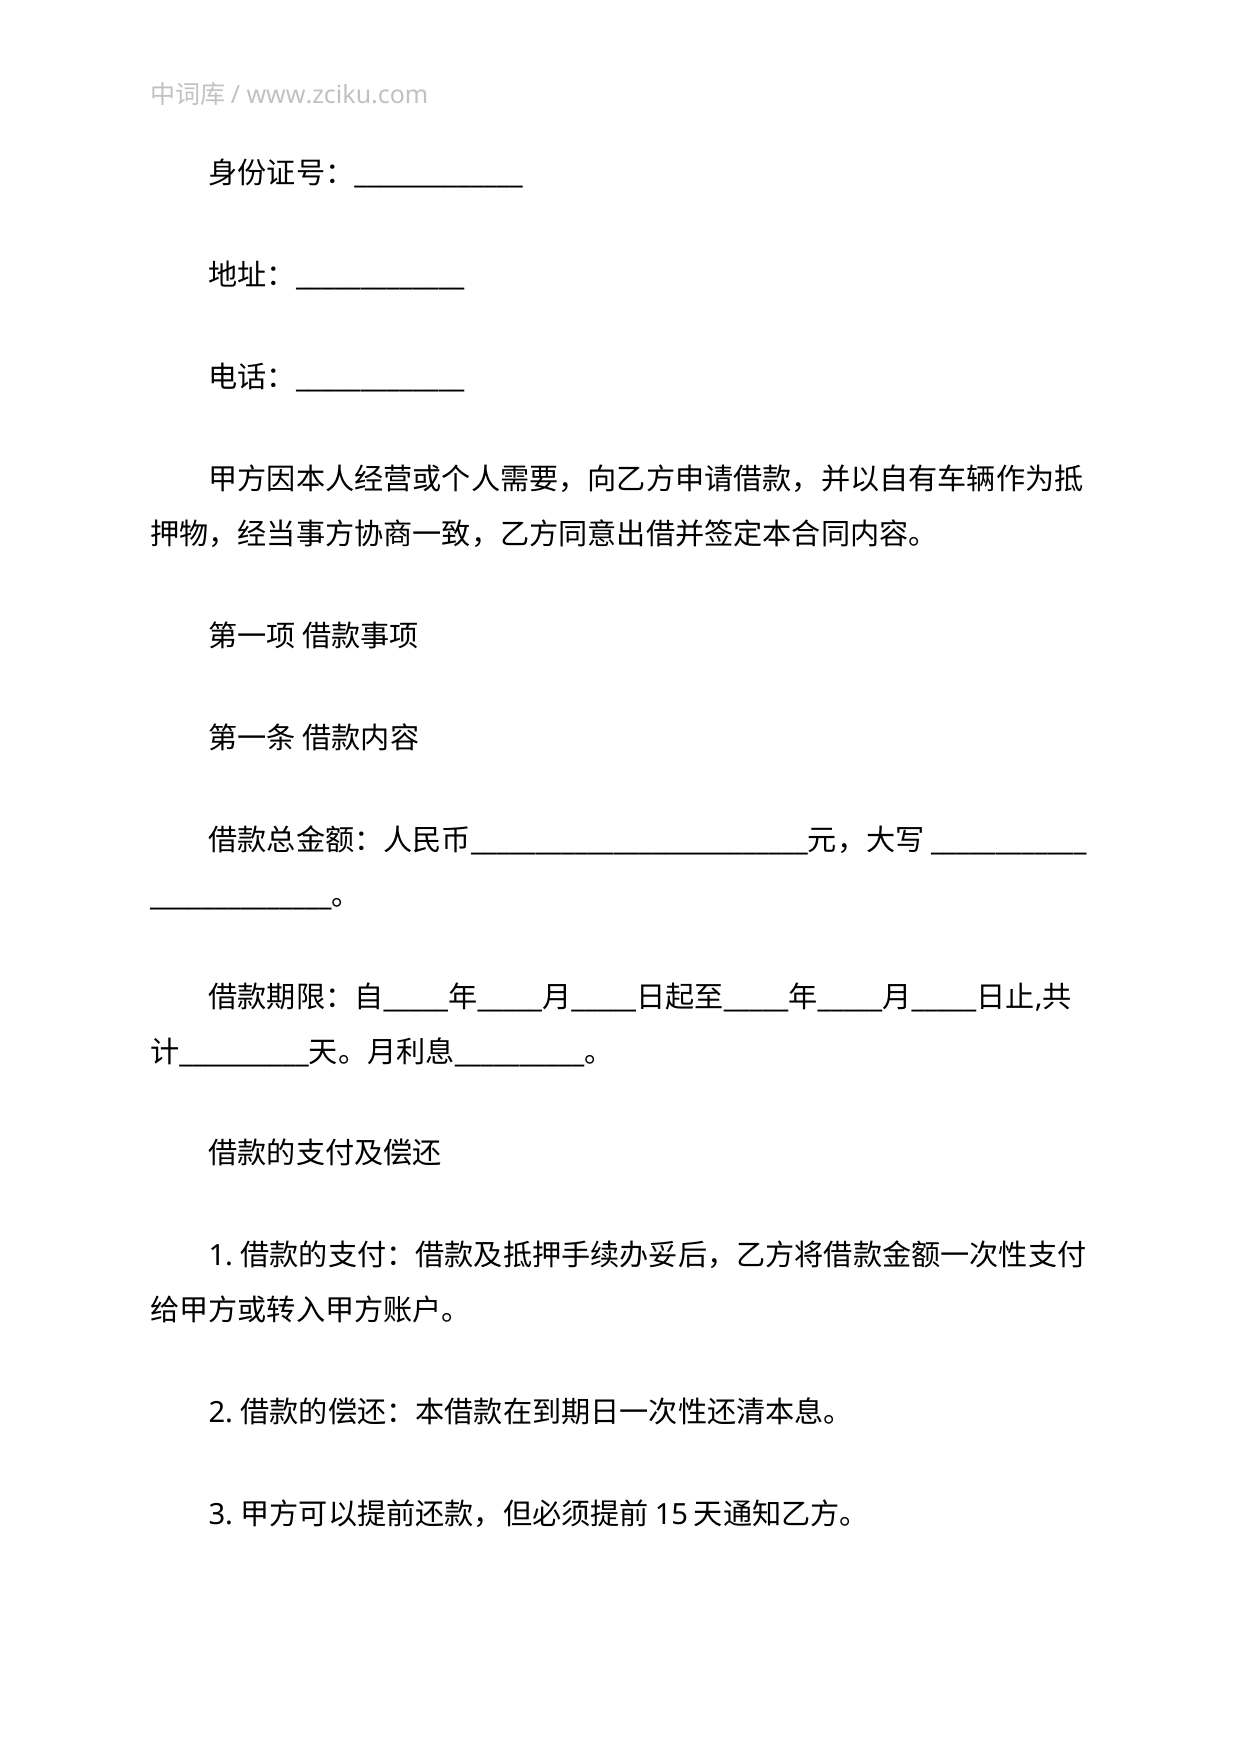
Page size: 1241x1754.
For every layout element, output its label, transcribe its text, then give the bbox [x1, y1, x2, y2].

text 借款期限：自_____年_____月_____日起至_____年_____月_____日止,共计__________天。月利息__________。 [150, 973, 1090, 1071]
text 2. 借款的偿还：本借款在到期日一次性还清本息。 [150, 1389, 1090, 1431]
text 身份证号：_____________ [150, 150, 1090, 192]
text 第一条 借款内容 [150, 714, 1090, 757]
text 3. 甲方可以提前还款，但必须提前15天通知乙方。 [150, 1491, 1090, 1533]
text 地址：_____________ [150, 252, 1090, 294]
text 借款的支付及偿还 [150, 1130, 1090, 1172]
text 电话：_____________ [150, 354, 1090, 396]
text 1. 借款的支付：借款及抵押手续办妥后，乙方将借款金额一次性支付给甲方或转入甲方账户。 [150, 1232, 1090, 1329]
text 第一项 借款事项 [150, 613, 1090, 655]
text 借款总金额：人民币__________________________元，大写 __________________________。 [150, 816, 1090, 913]
text 甲方因本人经营或个人需要，向乙方申请借款，并以自有车辆作为抵押物，经当事方协商一致，乙方同意出借并签定本合同内容。 [150, 456, 1090, 553]
